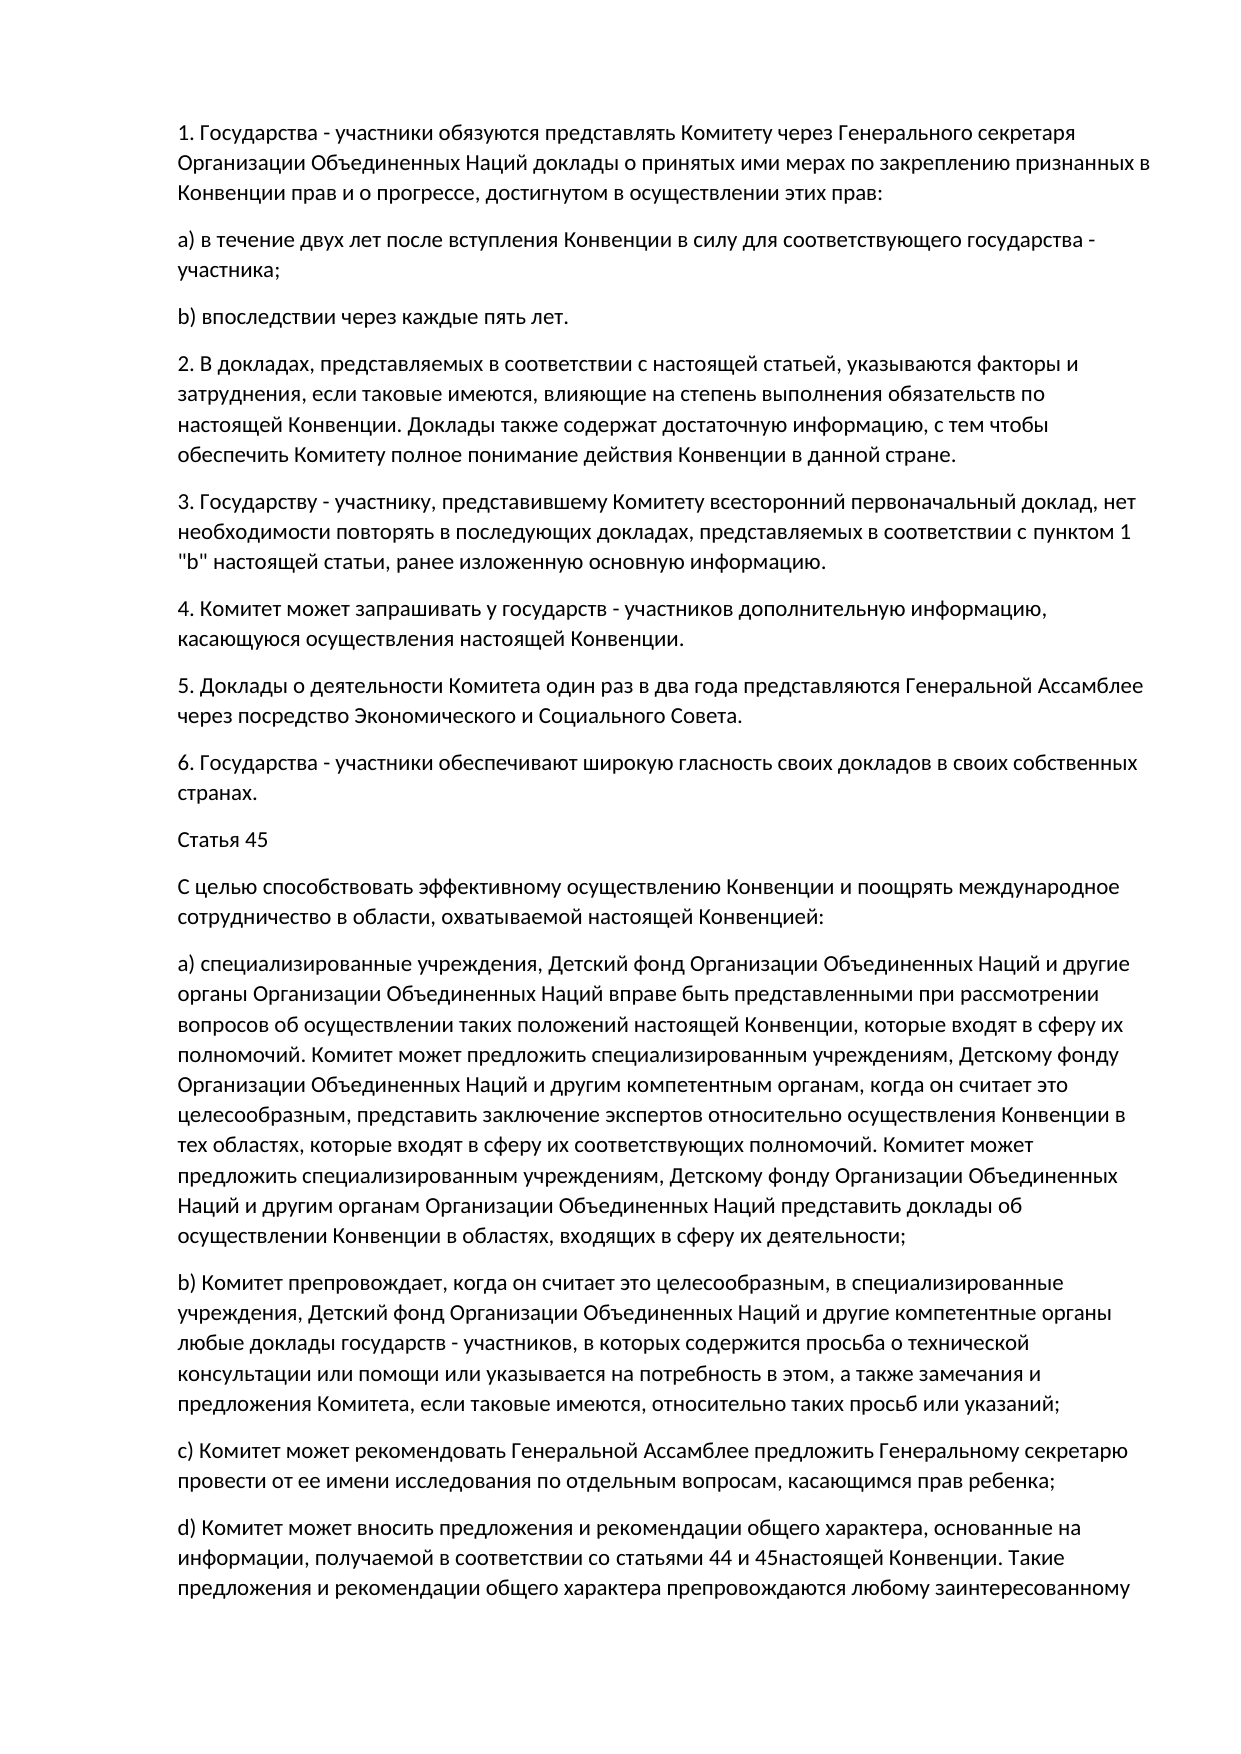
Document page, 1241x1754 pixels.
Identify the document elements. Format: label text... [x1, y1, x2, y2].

text 1. Государства - участники обязуются представлять Комитету через Генерального секретаря Организации Объединенных Наций доклады о принятых ими мерах по закреплению признанных в Конвенции прав и о прогрессе, достигнутом в осуществлении этих прав: [177, 118, 1152, 207]
text 3. Государству - участнику, представившему Комитету всесторонний первоначальный доклад, нет необходимости повторять в последующих докладах, представляемых в соответствии с пунктом 1 "b" настоящей статьи, ранее изложенную основную информацию. [177, 487, 1152, 575]
text b) Комитет препровождает, когда он считает это целесообразным, в специализированные учреждения, Детский фонд Организации Объединенных Наций и другие компетентные органы любые доклады государств - участников, в которых содержится просьба о технической консультации или помощи или указывается на потребность в этом, а также замечания и предложения Комитета, если таковые имеются, относительно таких просьб или указаний; [177, 1268, 1152, 1417]
text 5. Доклады о деятельности Комитета один раз в два года представляются Генеральной Ассамблее через посредство Экономического и Социального Совета. [177, 671, 1152, 729]
text b) впоследствии через каждые пять лет. [177, 302, 1152, 331]
text c) Комитет может рекомендовать Генеральной Ассамблее предложить Генеральному секретарю провести от ее имени исследования по отдельным вопросам, касающимся прав ребенка; [177, 1436, 1152, 1494]
text 6. Государства - участники обеспечивают широкую гласность своих докладов в своих собственных странах. [177, 748, 1152, 807]
text С целью способствовать эффективному осуществлению Конвенции и поощрять международное сотрудничество в области, охватываемой настоящей Конвенцией: [177, 872, 1152, 931]
text Статья 45 [177, 825, 1152, 853]
text 4. Комитет может запрашивать у государств - участников дополнительную информацию, касающуюся осуществления настоящей Конвенции. [177, 594, 1152, 652]
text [177, 1513, 1152, 1601]
text a) специализированные учреждения, Детский фонд Организации Объединенных Наций и другие органы Организации Объединенных Наций вправе быть представленными при рассмотрении вопросов об осуществлении таких положений настоящей Конвенции, которые входят в сферу их полномочий. Комитет может предложить специализированным учреждениям, Детскому фонду Организации Объединенных Наций и другим компетентным органам, когда он считает это целесообразным, представить заключение экспертов относительно осуществления Конвенции в тех областях, которые входят в сферу их соответствующих полномочий. Комитет может предложить специализированным учреждениям, Детскому фонду Организации Объединенных Наций и другим органам Организации Объединенных Наций представить доклады об осуществлении Конвенции в областях, входящих в сферу их деятельности; [177, 949, 1152, 1249]
text a) в течение двух лет после вступления Конвенции в силу для соответствующего государства - участника; [177, 225, 1152, 284]
text 2. В докладах, представляемых в соответствии с настоящей статьей, указываются факторы и затруднения, если таковые имеются, влияющие на степень выполнения обязательств по настоящей Конвенции. Доклады также содержат достаточную информацию, с тем чтобы обеспечить Комитету полное понимание действия Конвенции в данной стране. [177, 349, 1152, 468]
